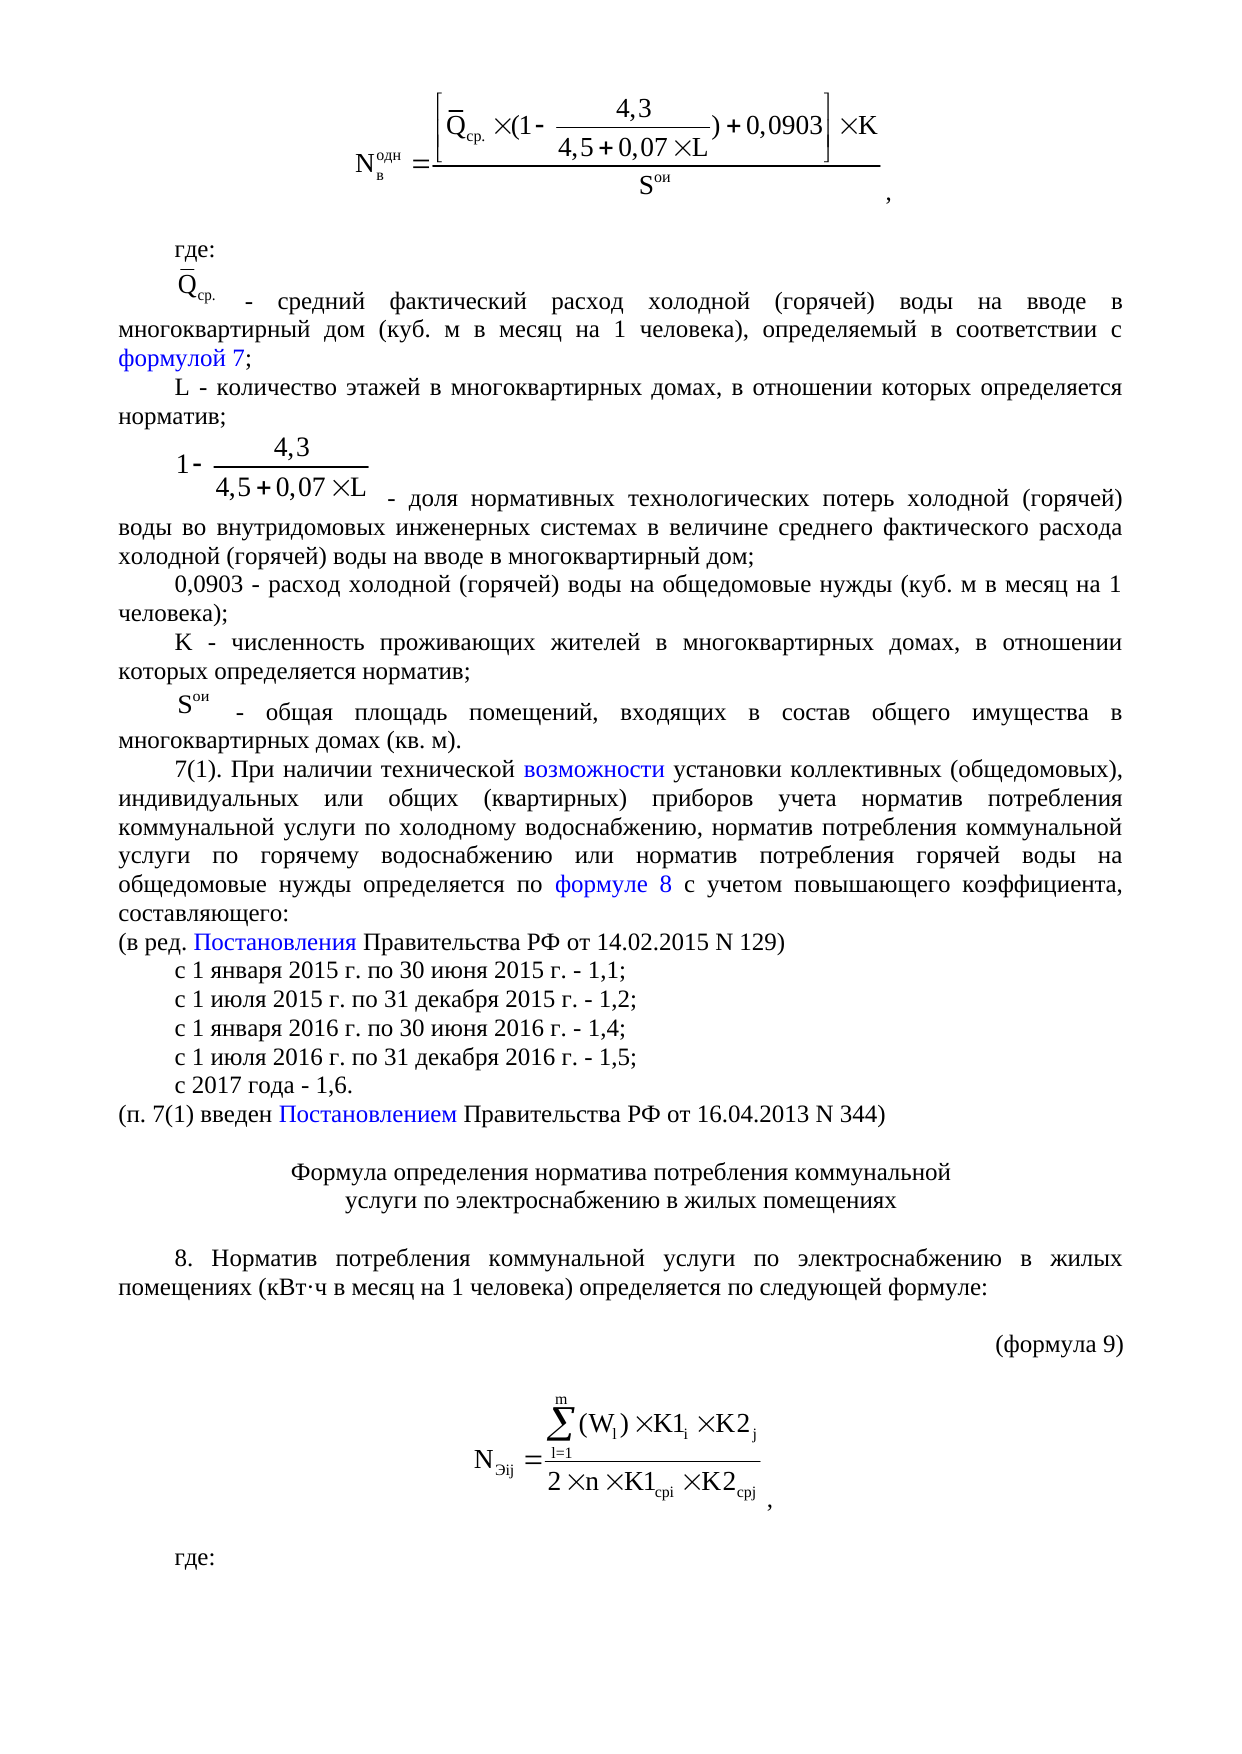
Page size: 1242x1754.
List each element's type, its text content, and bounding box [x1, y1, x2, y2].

text с 1 января 2016 г. по 30 июня 2016 г. - 1,4; [118, 1013, 1123, 1042]
text 7(1). При наличии технической возможности установки коллективных (общедомовых), индивидуальных или общих (квартирных) приборов учета норматив потребления коммунальной услуги по холодному водоснабжению, норматив потребления коммунальной услуги по горячему водоснабжению или норматив потребления горячей воды на общедомовые нужды определяется по формуле 8 с учетом повышающего коэффициента, составляющего: [118, 754, 1123, 927]
text 0,0903 - расход холодной (горячей) воды на общедомовые нужды (куб. м в месяц на 1 человека); [118, 569, 1123, 627]
text 8. Норматив потребления коммунальной услуги по электроснабжению в жилых помещениях (кВт·ч в месяц на 1 человека) определяется по следующей формуле: [118, 1243, 1123, 1300]
text (п. 7(1) введен Постановлением Правительства РФ от 16.04.2013 N 344) [118, 1099, 1123, 1128]
text Формула определения норматива потребления коммунальной [118, 1157, 1123, 1185]
text (в ред. Постановления Правительства РФ от 14.02.2015 N 129) [118, 927, 1123, 955]
text с 1 июля 2015 г. по 31 декабря 2015 г. - 1,2; [118, 984, 1123, 1013]
text с 2017 года - 1,6. [118, 1070, 1123, 1099]
text с 1 июля 2016 г. по 31 декабря 2016 г. - 1,5; [118, 1042, 1123, 1070]
text - средний фактический расход холодной (горячей) воды на вводе в многоквартирный дом (куб. м в месяц на 1 человека), определяемый в соответствии с формулой 7; [118, 263, 1123, 372]
text где: [118, 234, 1123, 263]
text (формула 9) [118, 1329, 1123, 1358]
text , [118, 1387, 1123, 1513]
text услуги по электроснабжению в жилых помещениях [118, 1185, 1123, 1214]
text , [118, 88, 1123, 206]
text где: [118, 1542, 1123, 1570]
text с 1 января 2015 г. по 30 июня 2015 г. - 1,1; [118, 955, 1123, 984]
text - общая площадь помещений, входящих в состав общего имущества в многоквартирных домах (кв. м). [118, 684, 1123, 754]
text K - численность проживающих жителей в многоквартирных домах, в отношении которых определяется норматив; [118, 627, 1123, 684]
text L - количество этажей в многоквартирных домах, в отношении которых определяется норматив; [118, 372, 1123, 429]
text - доля нормативных технологических потерь холодной (горячей) воды во внутридомовых инженерных системах в величине среднего фактического расхода холодной (горячей) воды на вводе в многоквартирный дом; [118, 429, 1123, 569]
